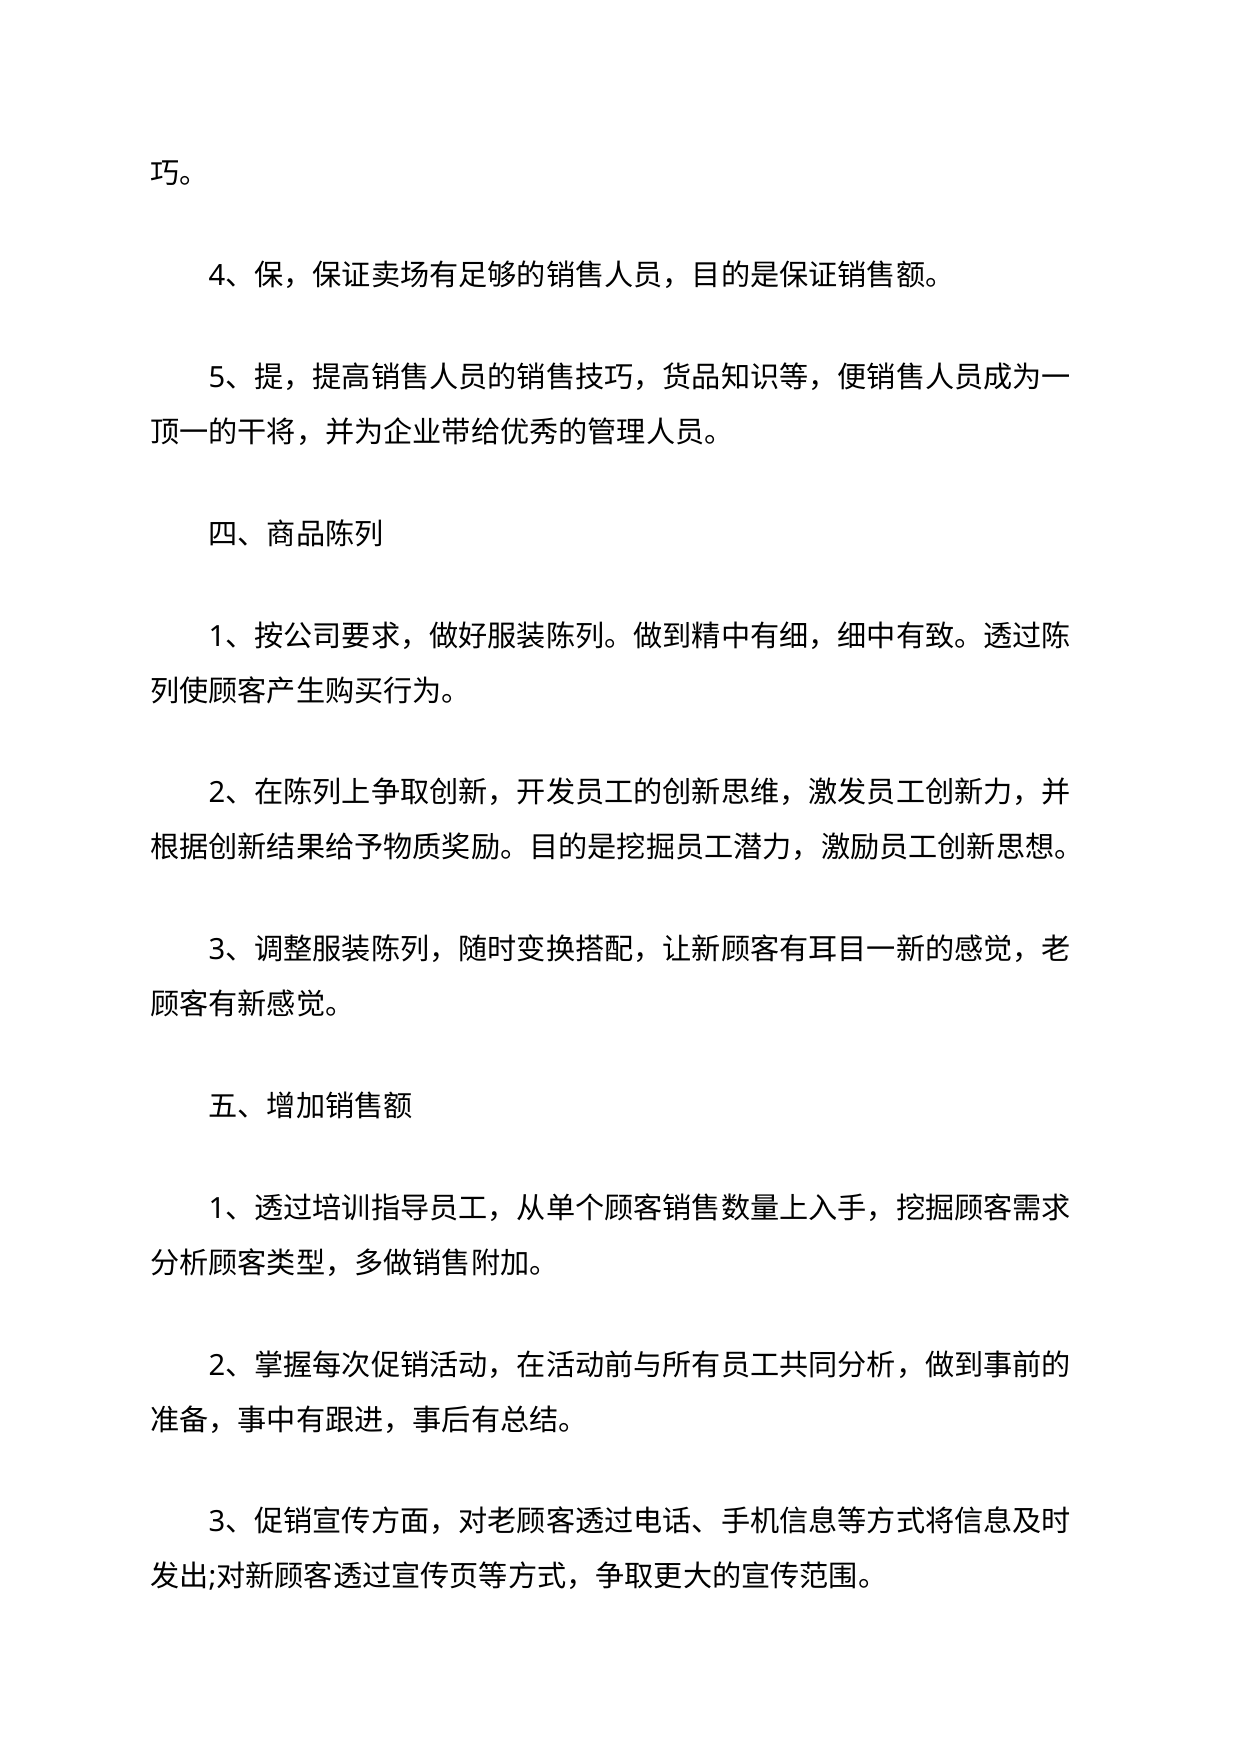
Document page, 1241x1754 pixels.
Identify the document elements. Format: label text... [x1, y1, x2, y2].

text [150, 150, 1090, 192]
text 1、透过培训指导员工，从单个顾客销售数量上入手，挖掘顾客需求分析顾客类型，多做销售附加。 [150, 1184, 1090, 1282]
text 2、在陈列上争取创新，开发员工的创新思维，激发员工创新力，并根据创新结果给予物质奖励。目的是挖掘员工潜力，激励员工创新思想。 [150, 769, 1090, 866]
text 1、按公司要求，做好服装陈列。做到精中有细，细中有致。透过陈列使顾客产生购买行为。 [150, 612, 1090, 709]
text 2、掌握每次促销活动，在活动前与所有员工共同分析，做到事前的准备，事中有跟进，事后有总结。 [150, 1341, 1090, 1438]
text 3、调整服装陈列，随时变换搭配，让新顾客有耳目一新的感觉，老顾客有新感觉。 [150, 926, 1090, 1023]
text 五、增加销售额 [150, 1083, 1090, 1125]
text 4、保，保证卖场有足够的销售人员，目的是保证销售额。 [150, 252, 1090, 294]
text 四、商品陈列 [150, 511, 1090, 553]
text 3、促销宣传方面，对老顾客透过电话、手机信息等方式将信息及时发出;对新顾客透过宣传页等方式，争取更大的宣传范围。 [150, 1498, 1090, 1595]
text 5、提，提高销售人员的销售技巧，货品知识等，便销售人员成为一顶一的干将，并为企业带给优秀的管理人员。 [150, 354, 1090, 451]
